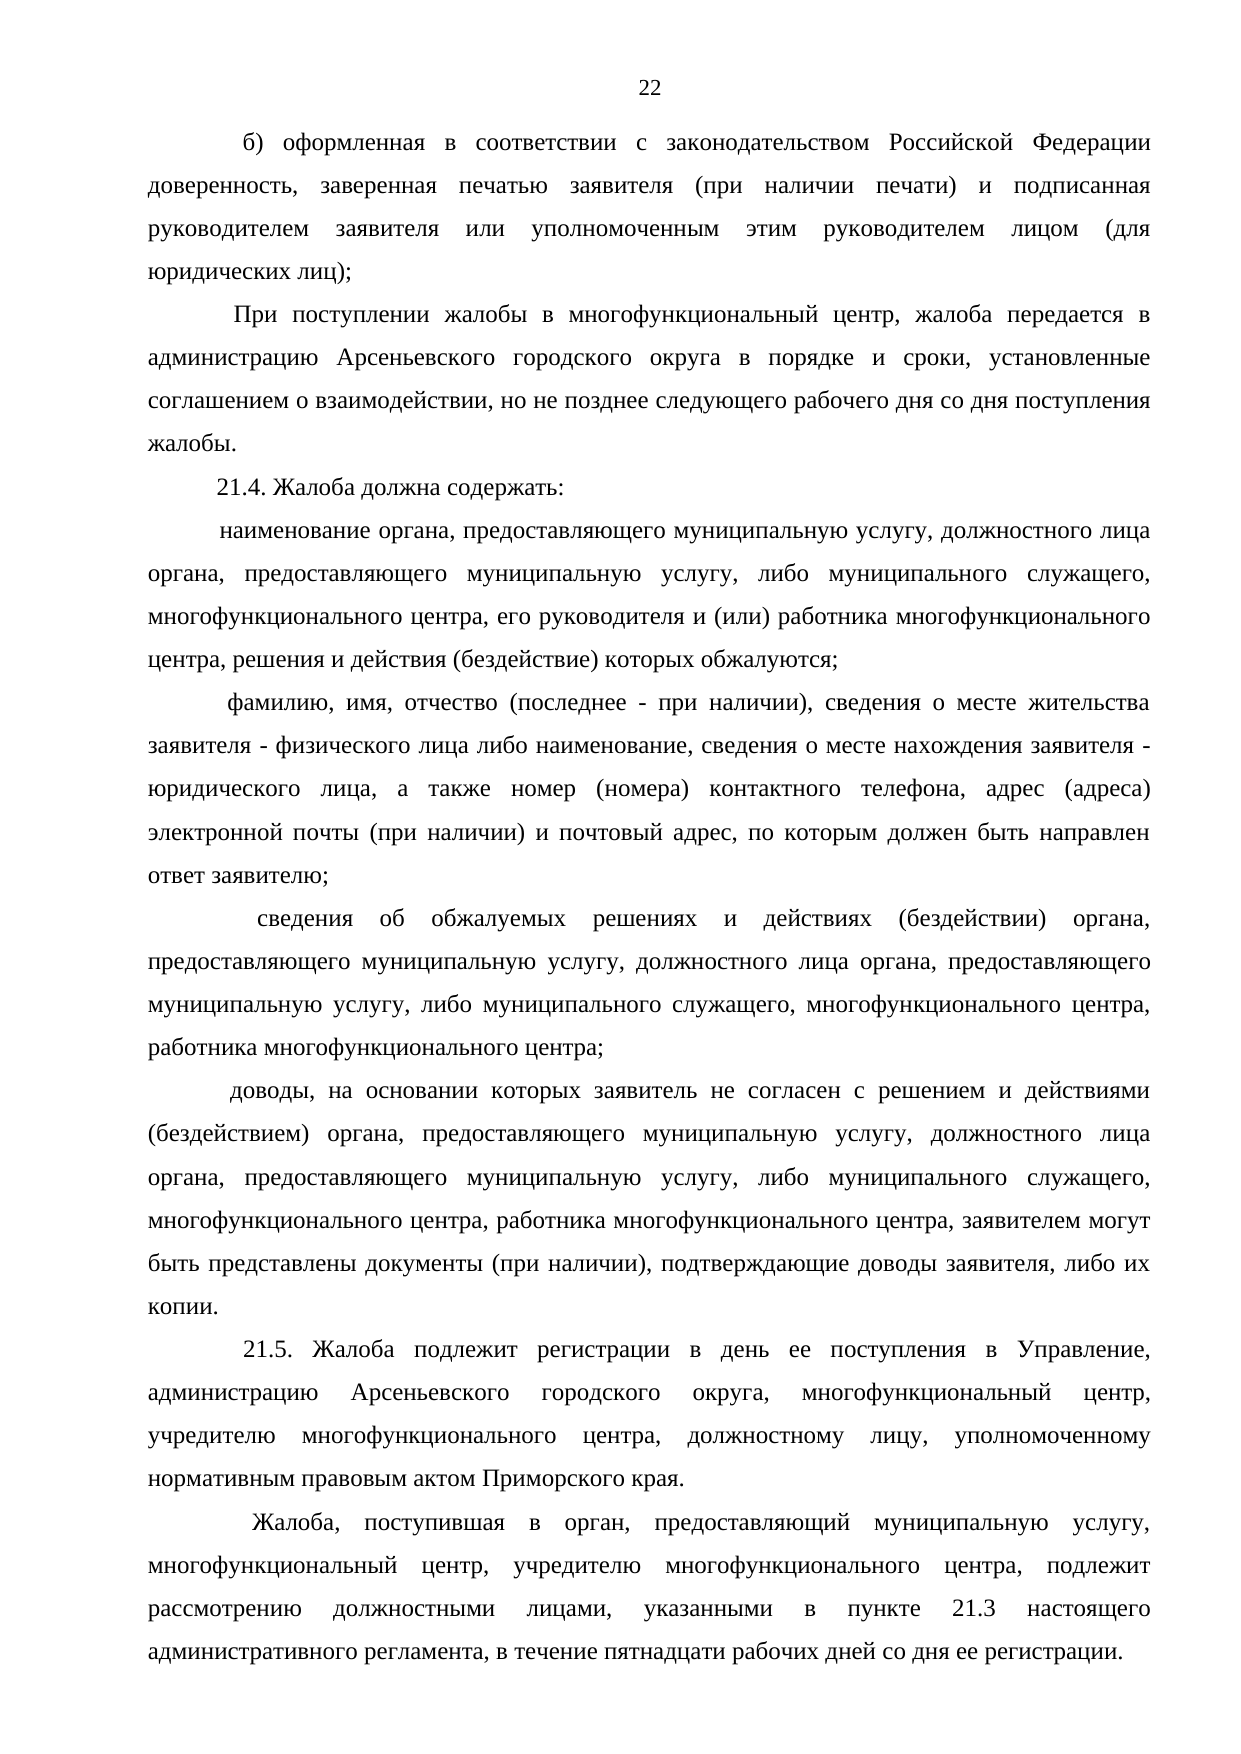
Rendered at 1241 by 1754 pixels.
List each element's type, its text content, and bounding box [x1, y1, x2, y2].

text доводы, на основании которых заявитель не согласен с решением и действиями (бездействием) органа, предоставляющего муниципальную услугу, должностного лица органа, предоставляющего муниципальную услугу, либо муниципального служащего, многофункционального центра, работника многофункционального центра, заявителем могут быть представлены документы (при наличии), подтверждающие доводы заявителя, либо их копии. [148, 1075, 1152, 1320]
text 21.4. Жалоба должна содержать: [148, 472, 1152, 500]
text фамилию, имя, отчество (последнее - при наличии), сведения о месте жительства заявителя - физического лица либо наименование, сведения о месте нахождения заявителя - юридического лица, а также номер (номера) контактного телефона, адрес (адреса) электронной почты (при наличии) и почтовый адрес, по которым должен быть направлен ответ заявителю; [148, 687, 1152, 888]
text сведения об обжалуемых решениях и действиях (бездействии) органа, предоставляющего муниципальную услугу, должностного лица органа, предоставляющего муниципальную услугу, либо муниципального служащего, многофункционального центра, работника многофункционального центра; [148, 903, 1152, 1061]
text наименование органа, предоставляющего муниципальную услугу, должностного лица органа, предоставляющего муниципальную услугу, либо муниципального служащего, многофункционального центра, его руководителя и (или) работника многофункционального центра, решения и действия (бездействие) которых обжалуются; [148, 515, 1152, 673]
text 21.5. Жалоба подлежит регистрации в день ее поступления в Управление, администрацию Арсеньевского городского округа, многофункциональный центр, учредителю многофункционального центра, должностному лицу, уполномоченному нормативным правовым актом Приморского края. [148, 1334, 1152, 1492]
text б) оформленная в соответствии с законодательством Российской Федерации доверенность, заверенная печатью заявителя (при наличии печати) и подписанная руководителем заявителя или уполномоченным этим руководителем лицом (для юридических лиц); [148, 127, 1152, 285]
text При поступлении жалобы в многофункциональный центр, жалоба передается в администрацию Арсеньевского городского округа в порядке и сроки, установленные соглашением о взаимодействии, но не позднее следующего рабочего дня со дня поступления жалобы. [148, 299, 1152, 457]
text Жалоба, поступившая в орган, предоставляющий муниципальную услугу, многофункциональный центр, учредителю многофункционального центра, подлежит рассмотрению должностными лицами, указанными в пункте 21.3 настоящего административного регламента, в течение пятнадцати рабочих дней со дня ее регистрации. [148, 1507, 1152, 1665]
